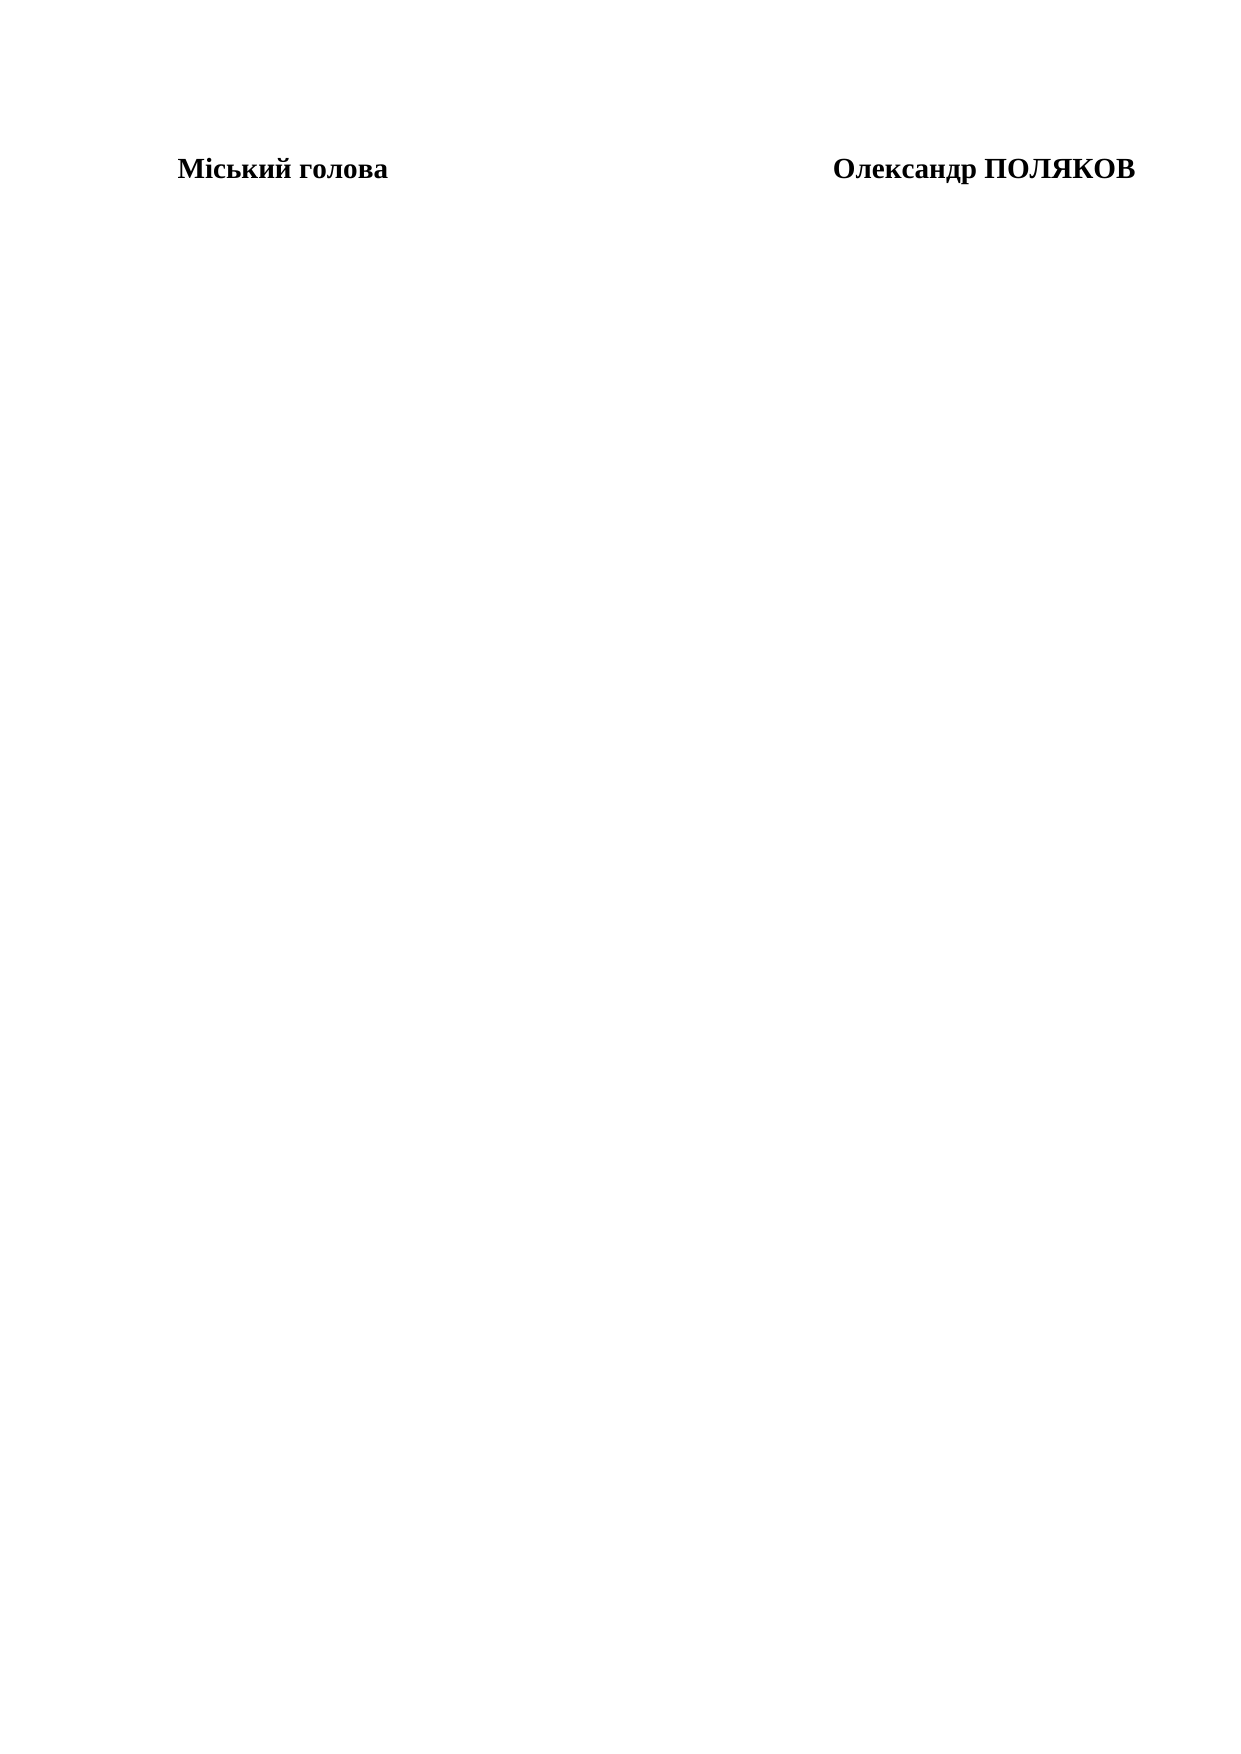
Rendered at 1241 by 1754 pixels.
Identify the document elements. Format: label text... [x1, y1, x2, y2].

text Міський голова Олександр ПОЛЯКОВ [177, 152, 1152, 185]
